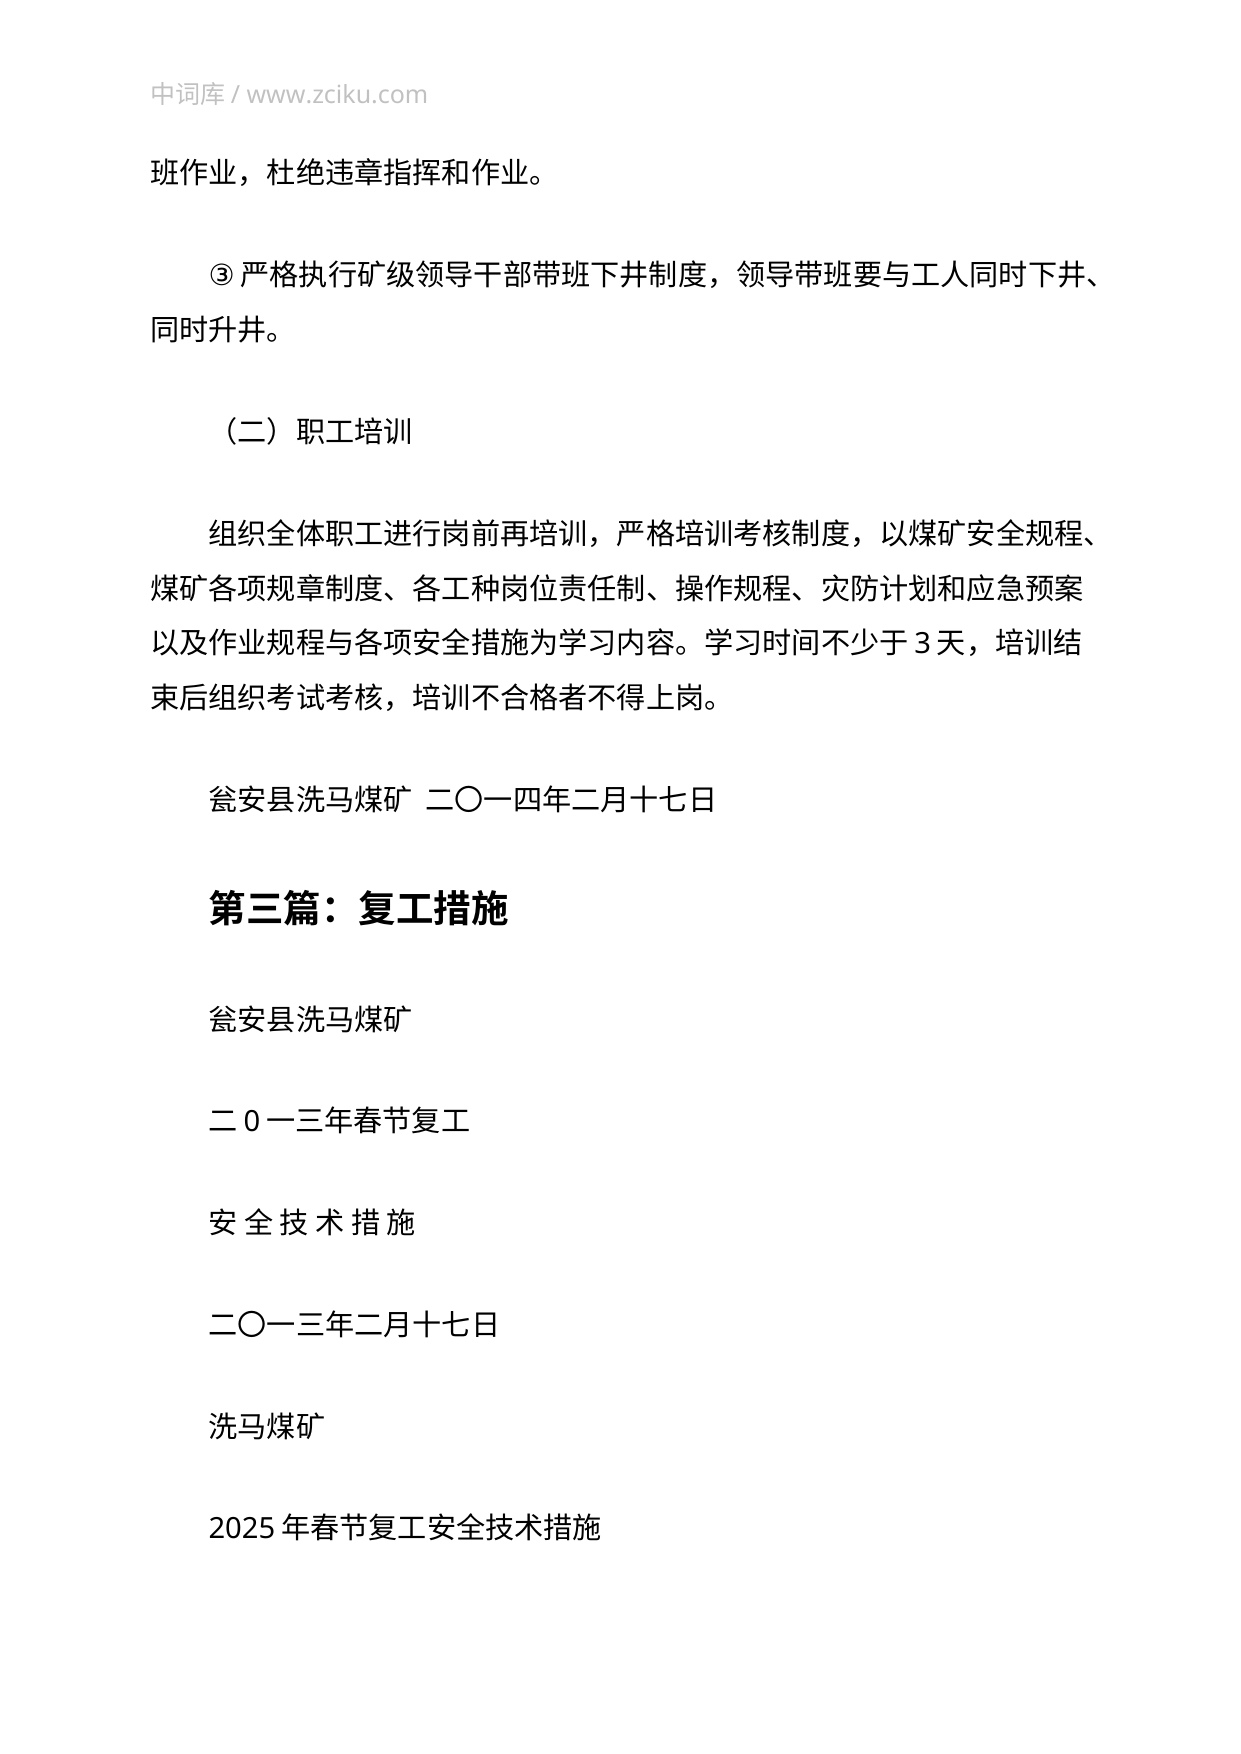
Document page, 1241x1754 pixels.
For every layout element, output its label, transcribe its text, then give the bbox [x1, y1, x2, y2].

text 二0一三年春节复工 [150, 1098, 1090, 1140]
text 二〇一三年二月十七日 [150, 1302, 1090, 1344]
text 瓮安县洗马煤矿 [150, 996, 1090, 1038]
text ③严格执行矿级领导干部带班下井制度，领导带班要与工人同时下井、同时升井。 [150, 252, 1090, 349]
text 瓮安县洗马煤矿 二〇一四年二月十七日 [150, 777, 1090, 819]
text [150, 150, 1090, 192]
text 2025年春节复工安全技术措施 [150, 1505, 1090, 1547]
text 第三篇：复工措施 [150, 879, 1090, 933]
text 洗马煤矿 [150, 1403, 1090, 1446]
text 安 全 技 术 措 施 [150, 1200, 1090, 1242]
text （二）职工培训 [150, 408, 1090, 451]
text 组织全体职工进行岗前再培训，严格培训考核制度，以煤矿安全规程、煤矿各项规章制度、各工种岗位责任制、操作规程、灾防计划和应急预案以及作业规程与各项安全措施为学习内容。学习时间不少于3天，培训结束后组织考试考核，培训不合格者不得上岗。 [150, 510, 1090, 717]
